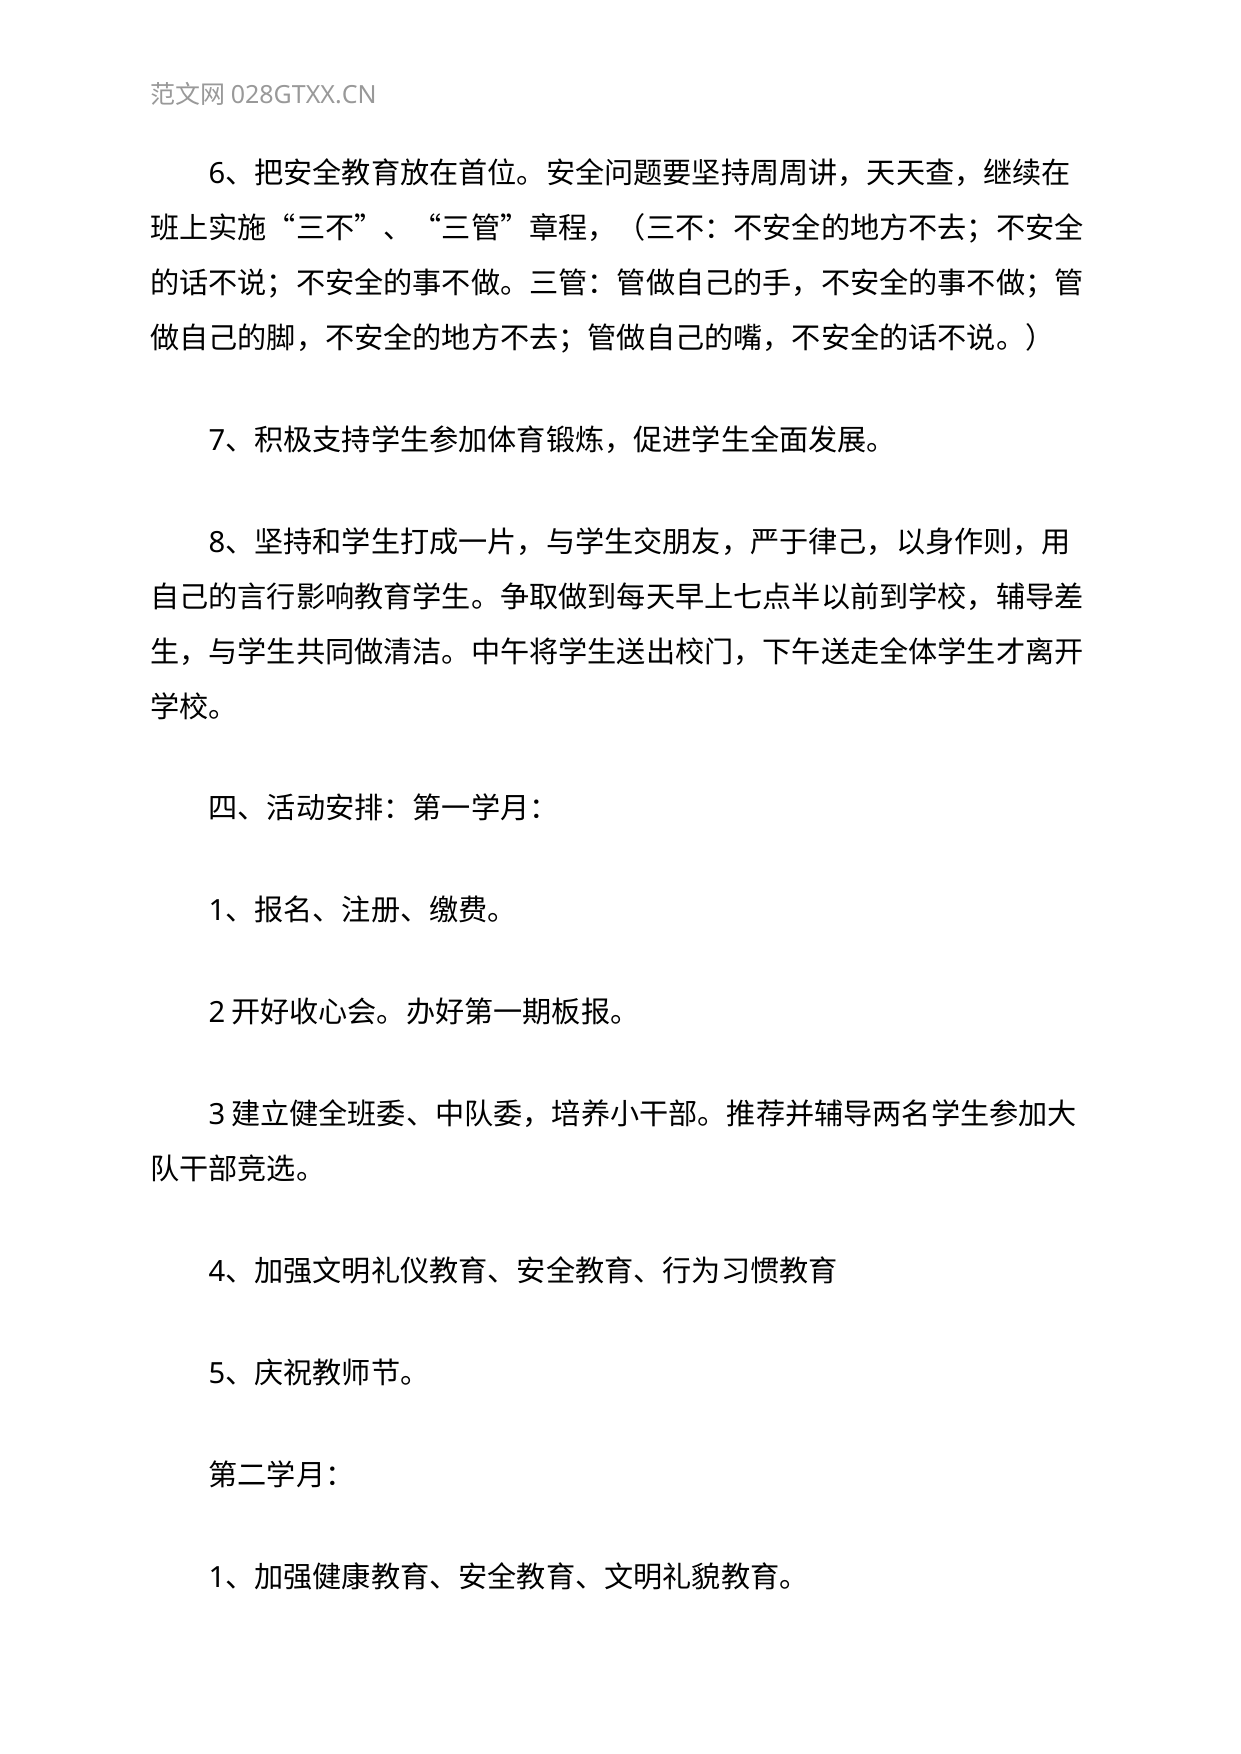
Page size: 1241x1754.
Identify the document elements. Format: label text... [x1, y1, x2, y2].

text 第二学月： [150, 1452, 1090, 1494]
text 6、把安全教育放在首位。安全问题要坚持周周讲，天天查，继续在班上实施“三不”、“三管”章程，（三不：不安全的地方不去；不安全的话不说；不安全的事不做。三管：管做自己的手，不安全的事不做；管做自己的脚，不安全的地方不去；管做自己的嘴，不安全的话不说。） [150, 150, 1090, 357]
text 5、庆祝教师节。 [150, 1349, 1090, 1392]
text 1、加强健康教育、安全教育、文明礼貌教育。 [150, 1553, 1090, 1596]
text 2开好收心会。办好第一期板报。 [150, 989, 1090, 1031]
text 3建立健全班委、中队委，培养小干部。推荐并辅导两名学生参加大队干部竞选。 [150, 1091, 1090, 1188]
text 4、加强文明礼仪教育、安全教育、行为习惯教育 [150, 1248, 1090, 1290]
text 四、活动安排：第一学月： [150, 785, 1090, 827]
text 1、报名、注册、缴费。 [150, 887, 1090, 929]
text 7、积极支持学生参加体育锻炼，促进学生全面发展。 [150, 417, 1090, 459]
text 8、坚持和学生打成一片，与学生交朋友，严于律己，以身作则，用自己的言行影响教育学生。争取做到每天早上七点半以前到学校，辅导差生，与学生共同做清洁。中午将学生送出校门，下午送走全体学生才离开学校。 [150, 518, 1090, 726]
